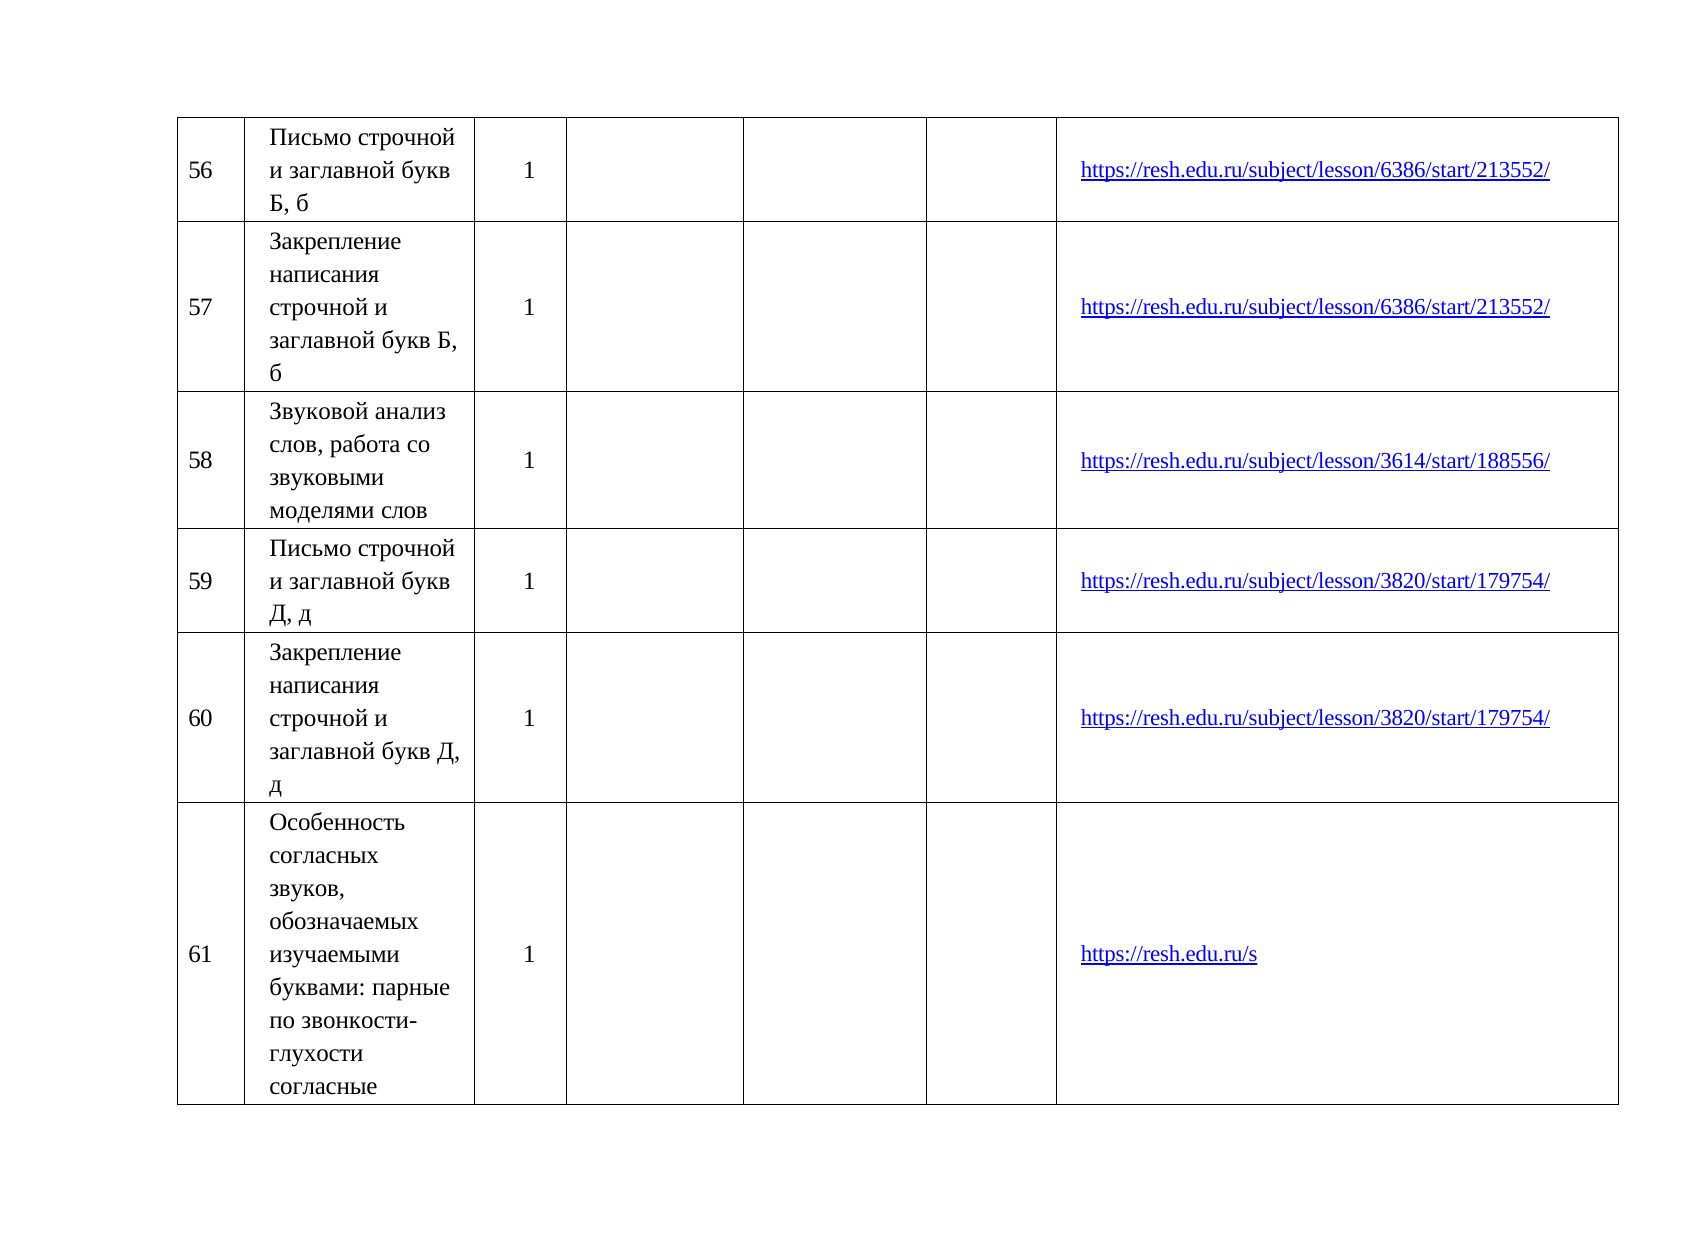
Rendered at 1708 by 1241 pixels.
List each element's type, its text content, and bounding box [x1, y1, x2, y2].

table_cell Особенность согласных звуков, обозначаемых изучаемыми буквами: парные по звонкости- глухости согласные [245, 803, 474, 1104]
table_cell https://resh.edu.ru/subject/lesson/3820/start/179754/ [1057, 529, 1618, 632]
table_cell 1 [475, 529, 566, 632]
table_cell 61 [178, 803, 244, 1104]
table_cell [927, 392, 1056, 528]
table_cell [927, 222, 1056, 391]
table_cell https://resh.edu.ru/s [1057, 803, 1618, 1104]
table_cell [927, 803, 1056, 1104]
table_cell https://resh.edu.ru/subject/lesson/3614/start/188556/ [1057, 392, 1618, 528]
table_cell https://resh.edu.ru/subject/lesson/3820/start/179754/ [1057, 633, 1618, 802]
table_cell Закрепление написания строчной и заглавной букв Б, б [245, 222, 474, 391]
table_cell 57 [178, 222, 244, 391]
table_cell [567, 222, 743, 391]
table_cell [927, 529, 1056, 632]
table_cell [744, 633, 926, 802]
table_cell [567, 633, 743, 802]
table_cell [927, 633, 1056, 802]
table_cell Закрепление написания строчной и заглавной букв Д, д [245, 633, 474, 802]
table_cell [744, 529, 926, 632]
table_cell 58 [178, 392, 244, 528]
table_cell https://resh.edu.ru/subject/lesson/6386/start/213552/ [1057, 222, 1618, 391]
table_header 1 [475, 118, 566, 221]
table_cell 59 [178, 529, 244, 632]
table_cell [567, 803, 743, 1104]
table_cell 1 [475, 803, 566, 1104]
table_cell 1 [475, 633, 566, 802]
table_cell [744, 392, 926, 528]
table_cell 60 [178, 633, 244, 802]
table_header [927, 118, 1056, 221]
table_cell [744, 222, 926, 391]
table_header [567, 118, 743, 221]
table_cell Звуковой анализ слов, работа со звуковыми моделями слов [245, 392, 474, 528]
table_cell [567, 392, 743, 528]
table_header https://resh.edu.ru/subject/lesson/6386/start/213552/ [1057, 118, 1618, 221]
table_header [744, 118, 926, 221]
table_cell 1 [475, 392, 566, 528]
table_cell [744, 803, 926, 1104]
table_cell 1 [475, 222, 566, 391]
table_header 56 [178, 118, 244, 221]
table_cell [567, 529, 743, 632]
table_cell Письмо строчной и заглавной букв Д, д [245, 529, 474, 632]
table_header Письмо строчной и заглавной букв Б, б [245, 118, 474, 221]
